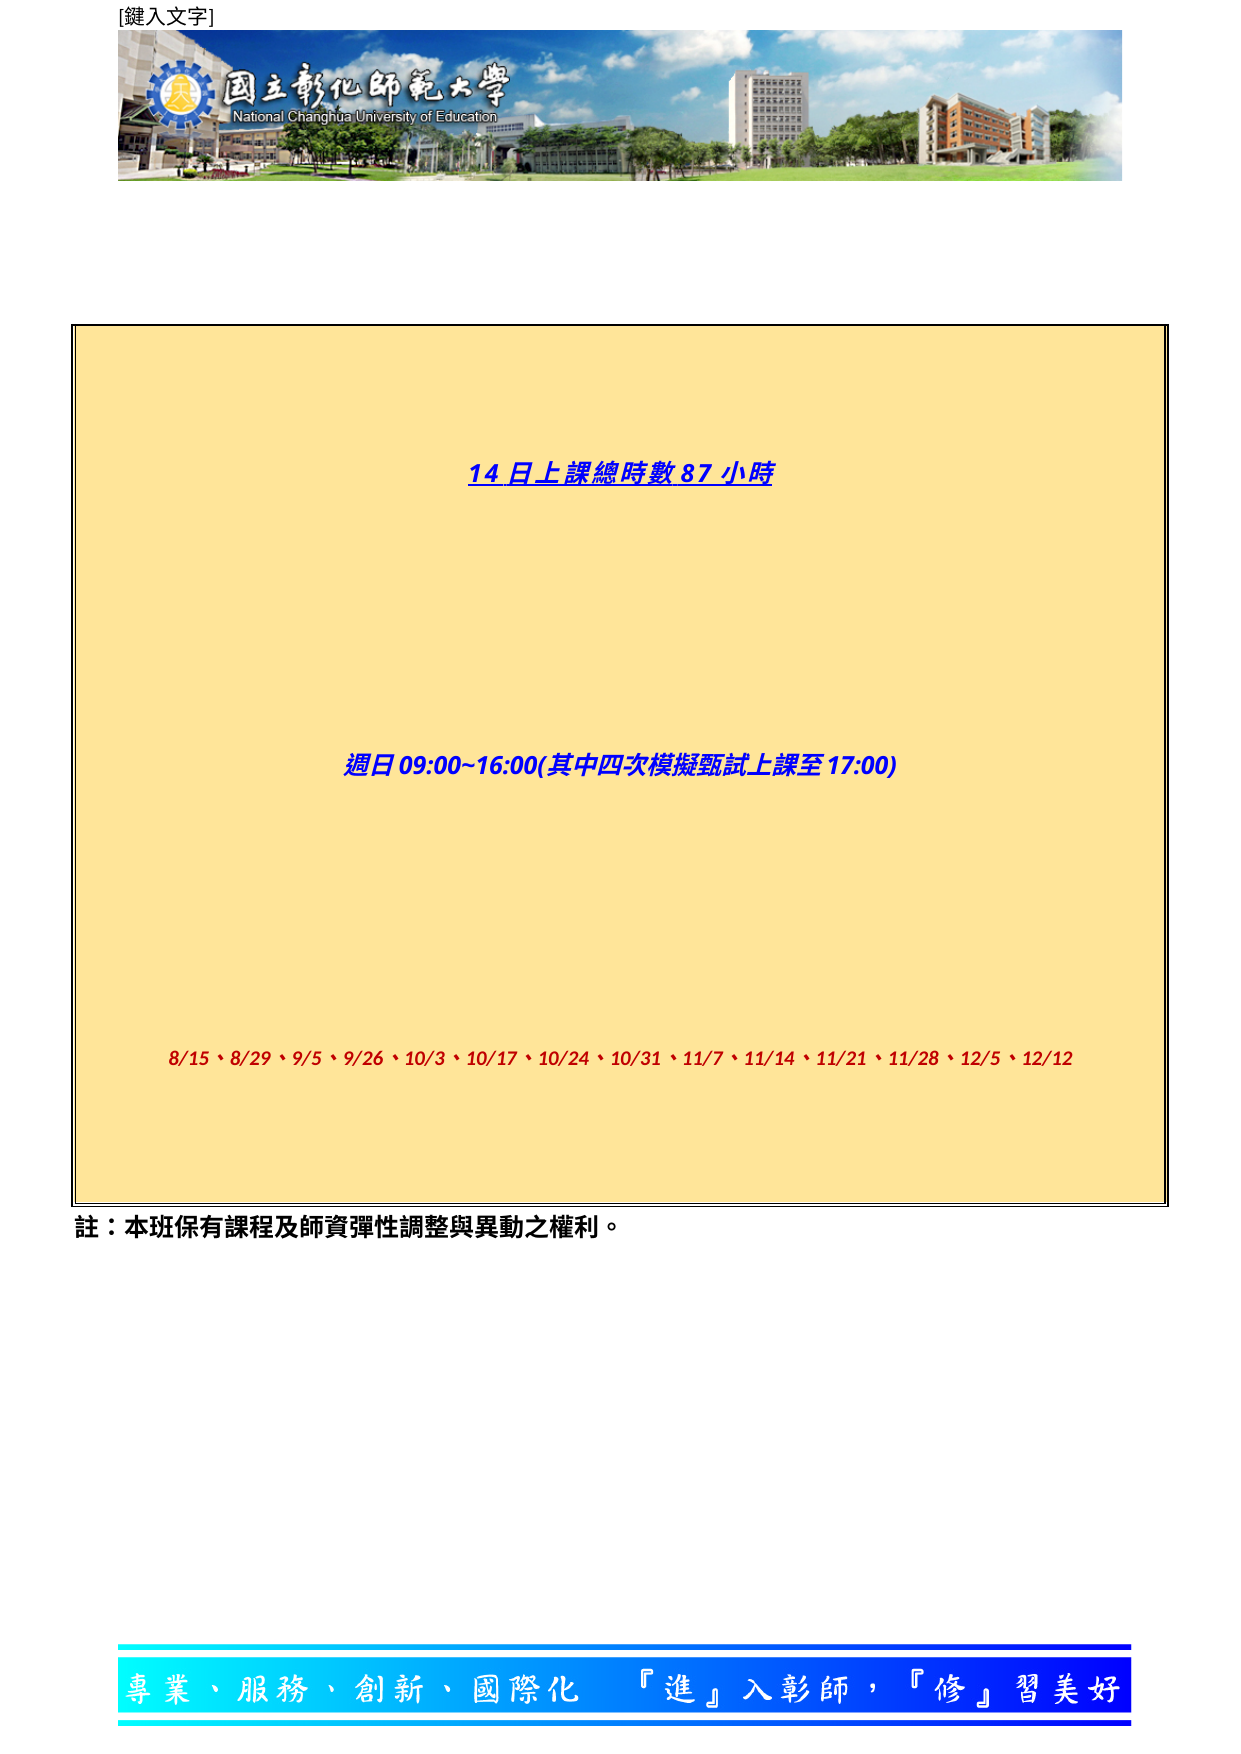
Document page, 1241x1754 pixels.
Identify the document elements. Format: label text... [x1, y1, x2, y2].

table_cell 14日上課總時數87小時 週日09:00~16:00(其中四次模擬甄試上課至17:00) 8/15、8/29、9/5、9/26、10/3、10/17、10/24、10/31、11/7、11/14、11/21、11/28、12/5、12/12 [76, 326, 1164, 1202]
picture [118, 30, 1123, 181]
picture [118, 1636, 1133, 1729]
text 註：本班保有課程及師資彈性調整與異動之權利。 [74, 1207, 1122, 1243]
